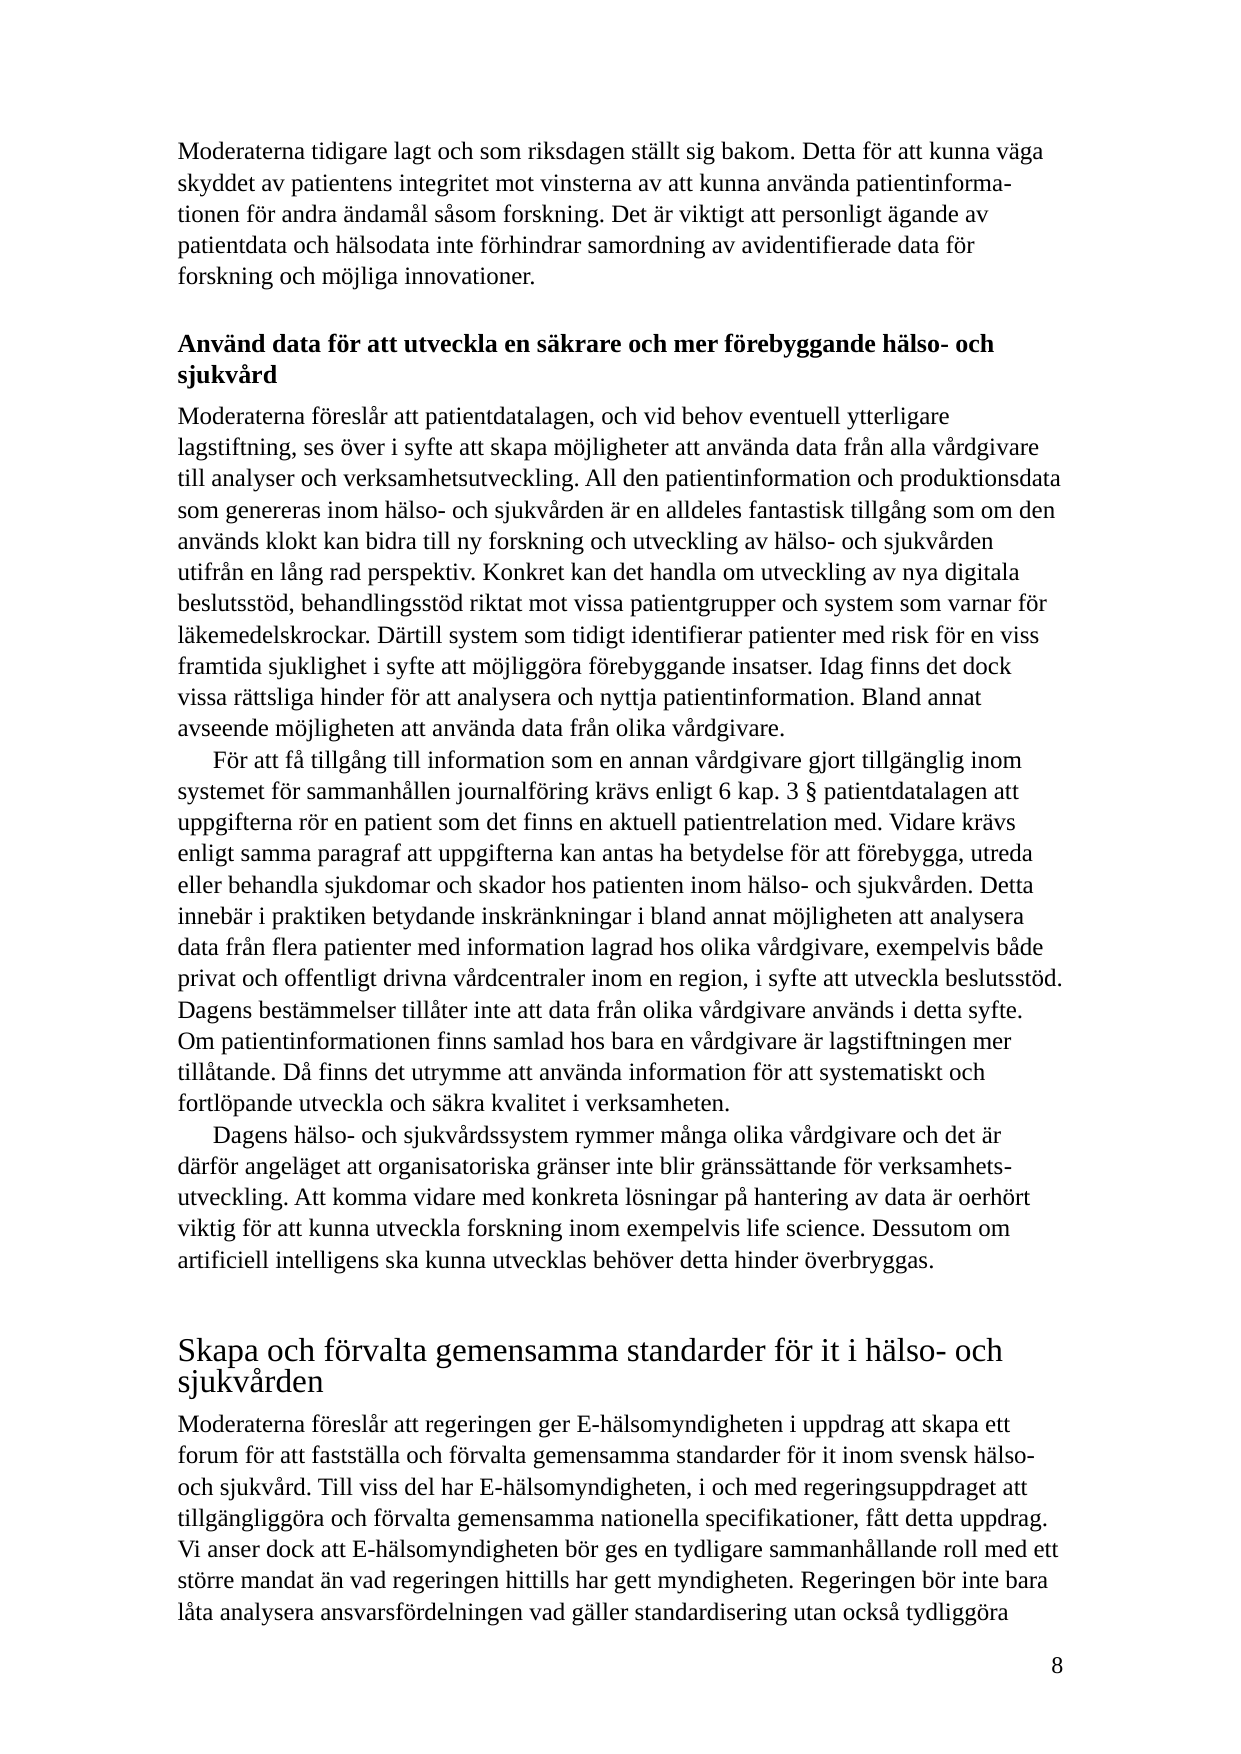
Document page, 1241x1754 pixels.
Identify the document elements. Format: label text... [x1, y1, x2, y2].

subtitle Använd data för att utveckla en säkrare och mer förebyggande hälso- och sjukvård [177, 328, 1063, 390]
text För att få tillgång till information som en annan vårdgivare gjort tillgänglig inom systemet för sammanhållen journalföring krävs enligt 6 kap. 3 § patientdatalagen att uppgifterna rör en patient som det finns en aktuell patientrelation med. Vidare krävs enligt samma paragraf att uppgifterna kan antas ha betydelse för att förebygga, utreda eller behandla sjukdomar och skador hos patienten inom hälso- och sjukvården. Detta innebär i praktiken betydande inskränkningar i bland annat möjligheten att analysera data från flera patienter med information lagrad hos olika vårdgivare, exempelvis både privat och offentligt drivna vårdcentraler inom en region, i syfte att utveckla beslutsstöd. Dagens bestämmelser tillåter inte att data från olika vårdgivare används i detta syfte. Om patientinformationen finns samlad hos bara en vårdgivare är lagstiftningen mer tillåtande. Då finns det utrymme att använda information för att systematiskt och fortlöpande utveckla och säkra kvalitet i verksamheten. [177, 742, 1063, 1117]
subtitle Skapa och förvalta gemensamma standarder för it i hälso- och sjukvården [177, 1336, 1063, 1398]
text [177, 1407, 1063, 1626]
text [177, 134, 1063, 290]
text Dagens hälso- och sjukvårdssystem rymmer många olika vårdgivare och det är därför angeläget att organisatoriska gränser inte blir gränssättande för verksamhetsutveckling. Att komma vidare med konkreta lösningar på hantering av data är oerhört viktig för att kunna utveckla forskning inom exempelvis life science. Dessutom om artificiell intelligens ska kunna utvecklas behöver detta hinder överbryggas. [177, 1117, 1063, 1273]
text Moderaterna föreslår att patientdatalagen, och vid behov eventuell ytterligare lagstiftning, ses över i syfte att skapa möjligheter att använda data från alla vårdgivare till analyser och verksamhetsutveckling. All den patientinformation och produktionsdata som genereras inom hälso- och sjukvården är en alldeles fantastisk tillgång som om den används klokt kan bidra till ny forskning och utveckling av hälso- och sjukvården utifrån en lång rad perspektiv. Konkret kan det handla om utveckling av nya digitala beslutsstöd, behandlingsstöd riktat mot vissa patientgrupper och system som varnar för läkemedelskrockar. Därtill system som tidigt identifierar patienter med risk för en viss framtida sjuklighet i syfte att möjliggöra förebyggande insatser. Idag finns det dock vissa rättsliga hinder för att analysera och nyttja patientinformation. Bland annat avseende möjligheten att använda data från olika vårdgivare. [177, 398, 1063, 742]
